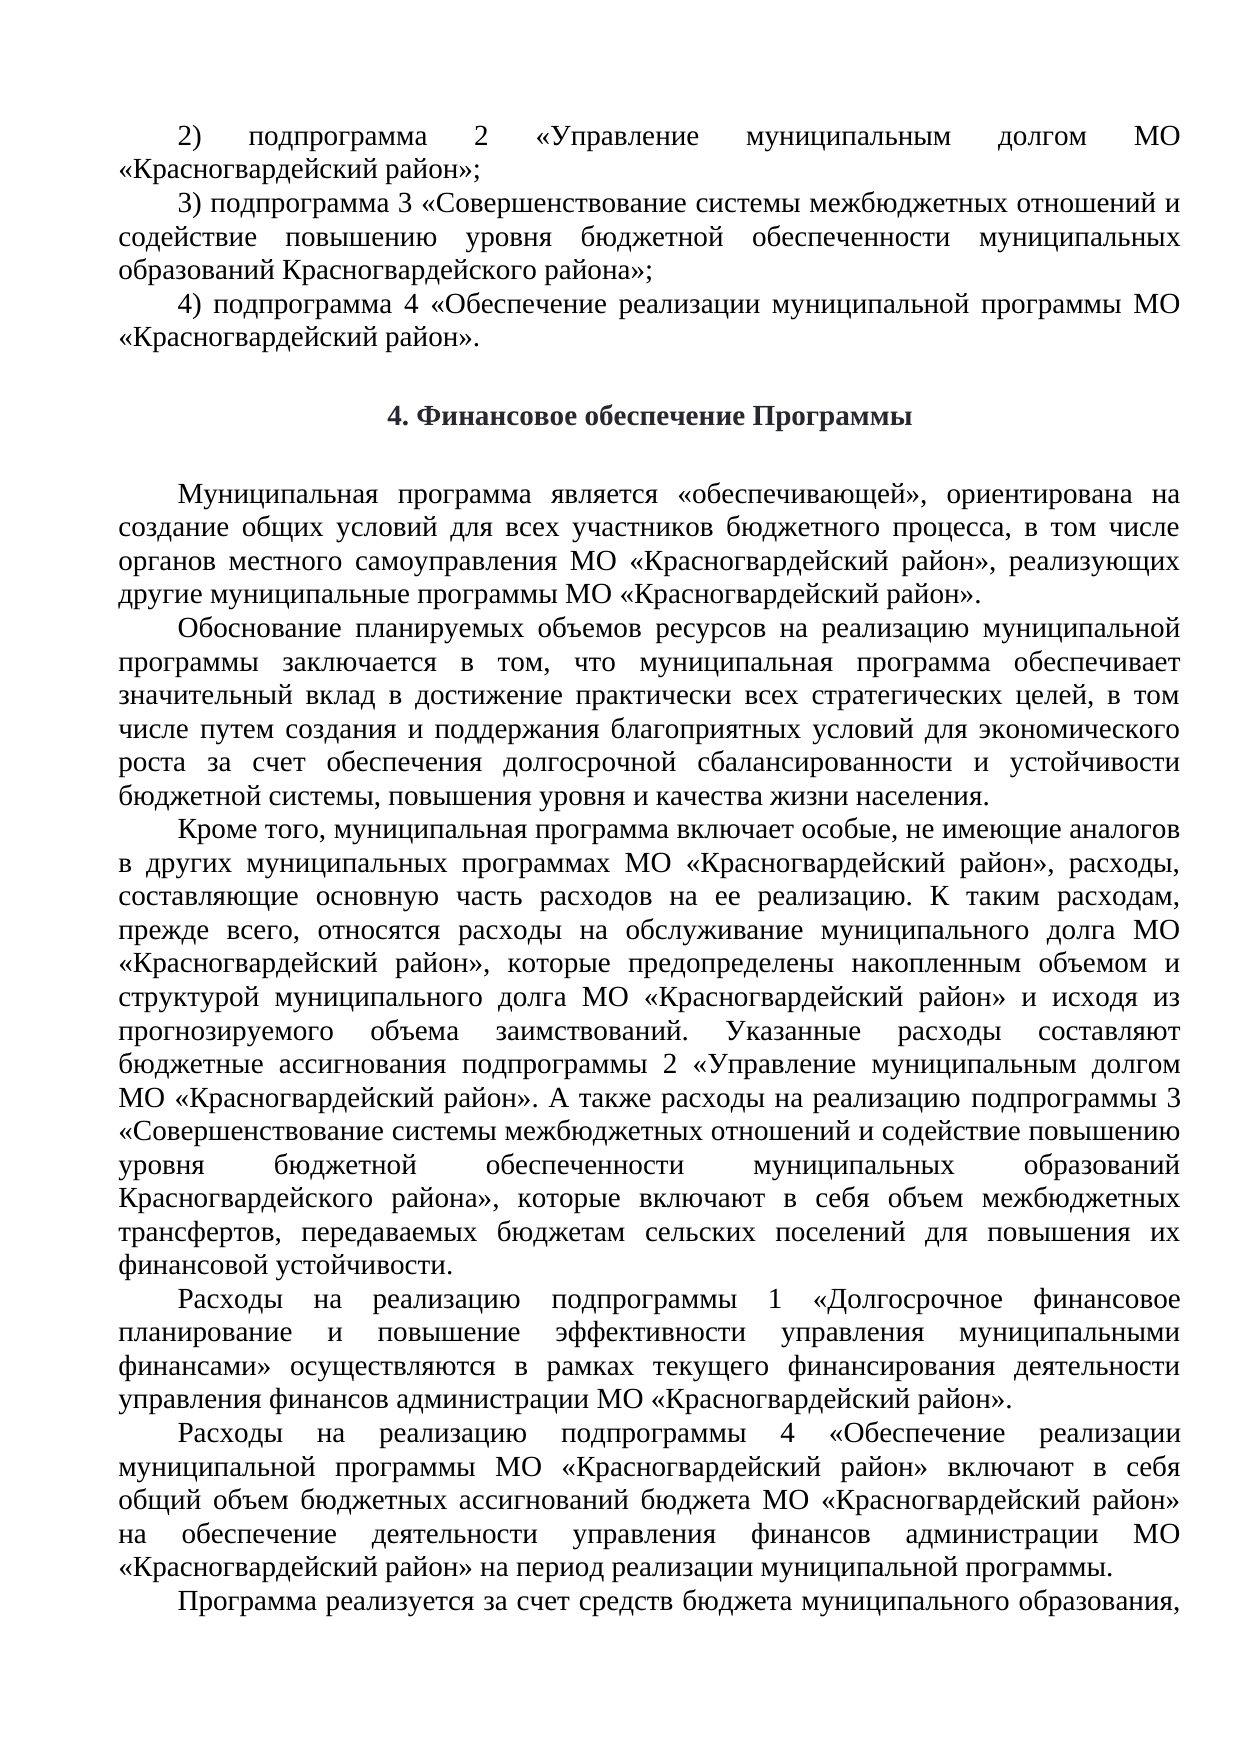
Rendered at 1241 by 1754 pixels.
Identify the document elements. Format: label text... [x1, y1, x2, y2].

text Расходы на реализацию подпрограммы 4 «Обеспечение реализации муниципальной программы МО «Красногвардейский район» включают в себя общий объем бюджетных ассигнований бюджета МО «Красногвардейский район» на обеспечение деятельности управления финансов администрации МО «Красногвардейский район» на период реализации муниципальной программы. [118, 1415, 1181, 1583]
text Расходы на реализацию подпрограммы 1 «Долгосрочное финансовое планирование и повышение эффективности управления муниципальными финансами» осуществляются в рамках текущего финансирования деятельности управления финансов администрации МО «Красногвардейский район». [118, 1281, 1181, 1415]
text Муниципальная программа является «обеспечивающей», ориентирована на создание общих условий для всех участников бюджетного процесса, в том числе органов местного самоуправления МО «Красногвардейский район», реализующих другие муниципальные программы МО «Красногвардейский район». [118, 476, 1181, 610]
text 2) подпрограмма 2 «Управление муниципальным долгом МО «Красногвардейский район»; [118, 118, 1181, 185]
text Обоснование планируемых объемов ресурсов на реализацию муниципальной программы заключается в том, что муниципальная программа обеспечивает значительный вклад в достижение практически всех стратегических целей, в том числе путем создания и поддержания благоприятных условий для экономического роста за счет обеспечения долгосрочной сбалансированности и устойчивости бюджетной системы, повышения уровня и качества жизни населения. [118, 610, 1181, 811]
text 4. Финансовое обеспечение Программы [118, 398, 1181, 431]
text 4) подпрограмма 4 «Обеспечение реализации муниципальной программы МО «Красногвардейский район». [118, 286, 1181, 353]
text 3) подпрограмма 3 «Совершенствование системы межбюджетных отношений и содействие повышению уровня бюджетной обеспеченности муниципальных образований Красногвардейского района»; [118, 185, 1181, 286]
text Кроме того, муниципальная программа включает особые, не имеющие аналогов в других муниципальных программах МО «Красногвардейский район», расходы, составляющие основную часть расходов на ее реализацию. К таким расходам, прежде всего, относятся расходы на обслуживание муниципального долга МО «Красногвардейский район», которые предопределены накопленным объемом и структурой муниципального долга МО «Красногвардейский район» и исходя из прогнозируемого объема заимствований. Указанные расходы составляют бюджетные ассигнования подпрограммы 2 «Управление муниципальным долгом МО «Красногвардейский район». А также расходы на реализацию подпрограммы 3 «Совершенствование системы межбюджетных отношений и содействие повышению уровня бюджетной обеспеченности муниципальных образований Красногвардейского района», которые включают в себя объем межбюджетных трансфертов, передаваемых бюджетам сельских поселений для повышения их финансовой устойчивости. [118, 811, 1181, 1281]
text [118, 1583, 1181, 1616]
